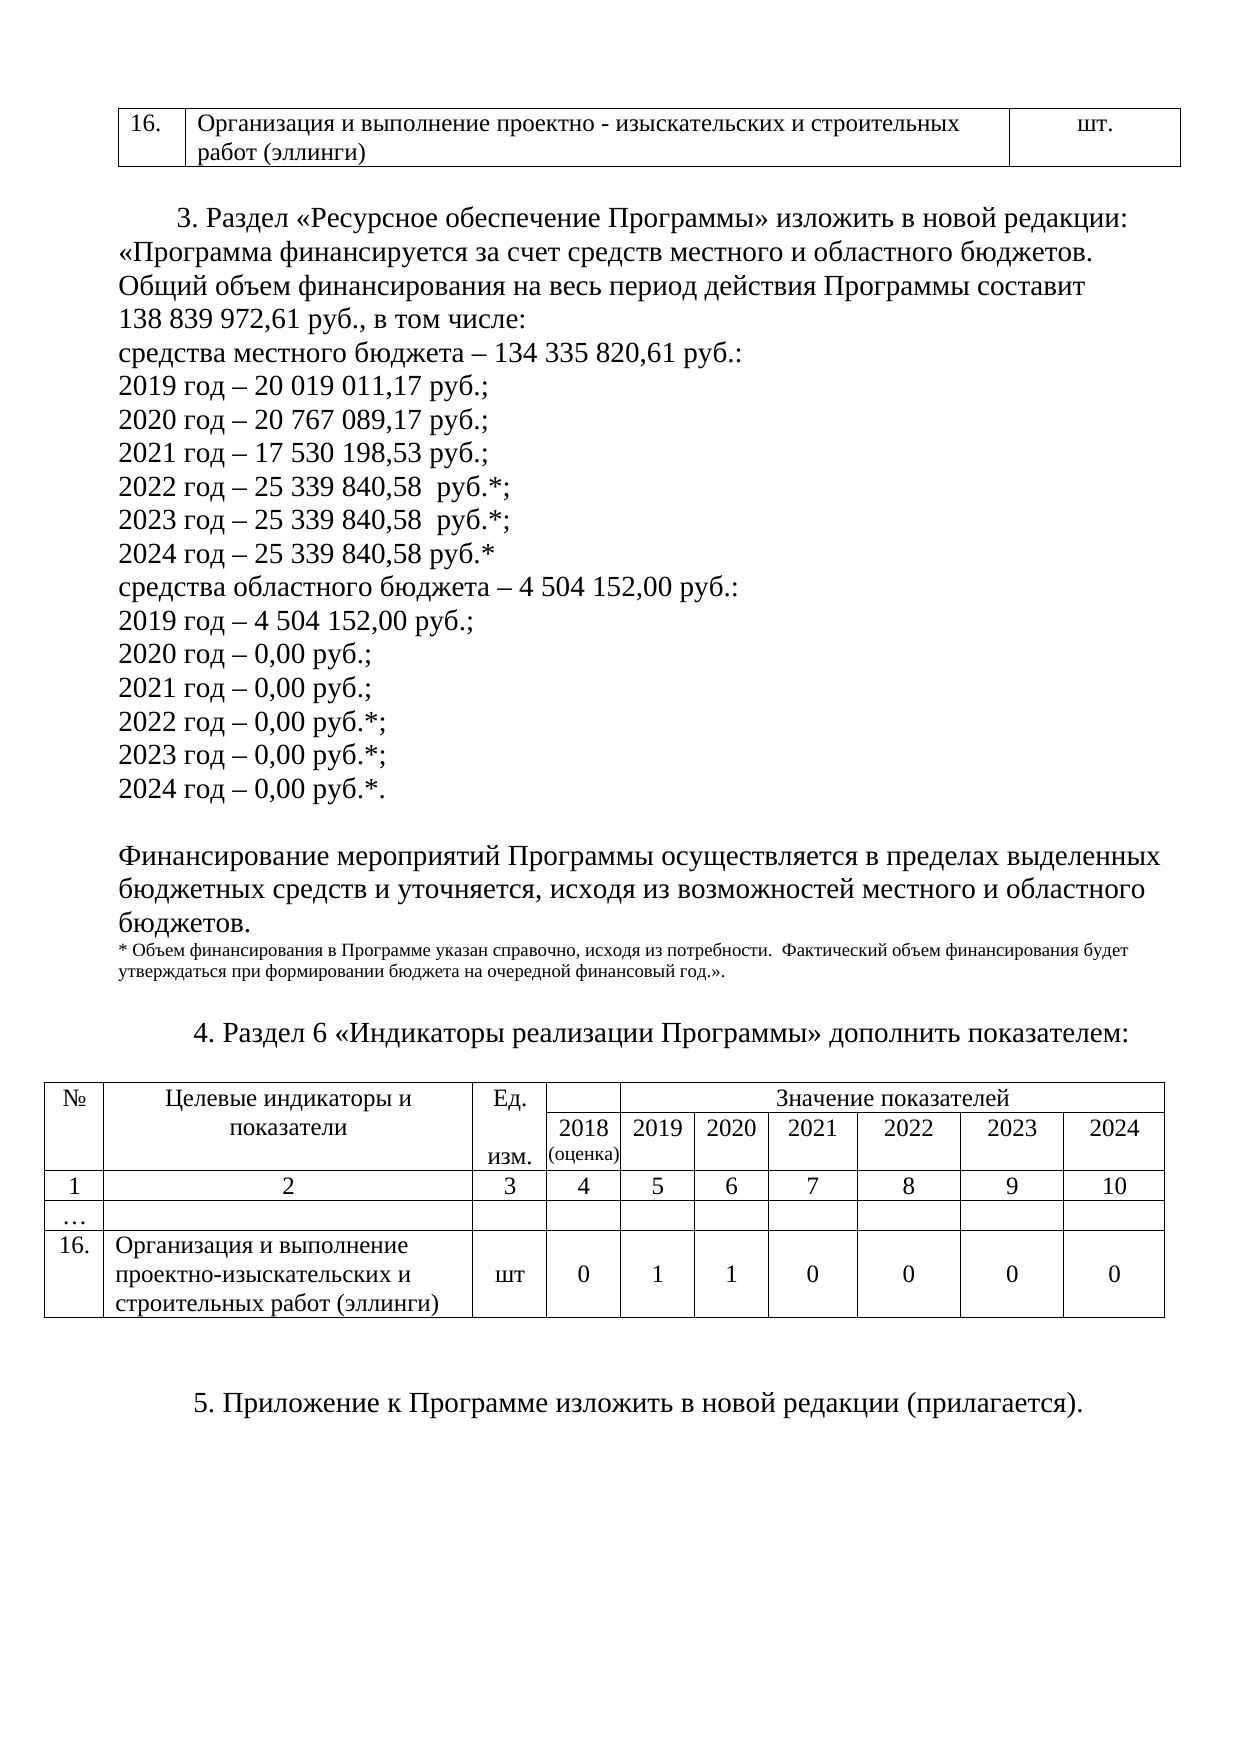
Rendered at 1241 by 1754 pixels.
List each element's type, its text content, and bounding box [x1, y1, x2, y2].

text * Объем финансирования в Программе указан справочно, исходя из потребности. Фактический объем финансирования будет утверждаться при формировании бюджета на очередной финансовый год.». [118, 938, 1181, 982]
table_header Целевые индикаторы и показатели [104, 1083, 472, 1170]
table_cell 2024 [1064, 1113, 1164, 1170]
table_cell 4 [547, 1171, 620, 1200]
table_cell 0 [858, 1231, 960, 1317]
table_cell 9 [961, 1171, 1063, 1200]
table_cell [769, 1201, 857, 1229]
table_header Значение показателей [621, 1083, 1164, 1112]
table_cell 8 [858, 1171, 960, 1200]
table_header 16. [119, 109, 185, 166]
text 2022 год – 25 339 840,58 руб.*; [118, 469, 1181, 502]
table_cell 0 [1064, 1231, 1164, 1317]
text 2024 год – 0,00 руб.*. [118, 771, 1181, 804]
table_cell 10 [1064, 1171, 1164, 1200]
text 2021 год – 0,00 руб.; [118, 670, 1181, 704]
text 2020 год – 20 767 089,17 руб.; [118, 402, 1181, 435]
table_cell 0 [961, 1231, 1063, 1317]
table_header Организация и выполнение проектно - изыскательских и строительных работ (эллинги) [186, 109, 1009, 166]
table_cell 2022 [858, 1113, 960, 1170]
table_cell 2021 [769, 1113, 857, 1170]
table_cell 16. [45, 1231, 103, 1317]
text 2020 год – 0,00 руб.; [118, 637, 1181, 670]
table_cell [473, 1201, 546, 1229]
text 2023 год – 0,00 руб.*; [118, 737, 1181, 771]
table_cell 0 [769, 1231, 857, 1317]
text Общий объем финансирования на весь период действия Программы составит [118, 268, 1181, 301]
table_header шт. [1010, 109, 1180, 166]
table_cell 2023 [961, 1113, 1063, 1170]
table_cell [961, 1201, 1063, 1229]
table_cell … [45, 1201, 103, 1229]
text Финансирование мероприятий Программы осуществляется в пределах выделенных бюджетных средств и уточняется, исходя из возможностей местного и областного бюджетов. [118, 838, 1181, 938]
text средства областного бюджета – 4 504 152,00 руб.: [118, 569, 1181, 603]
table_cell [621, 1201, 694, 1229]
table_cell [104, 1201, 472, 1229]
table_cell 2 [104, 1171, 472, 1200]
text 2024 год – 25 339 840,58 руб.* [118, 536, 1181, 569]
table_header Ед. изм. [473, 1083, 546, 1170]
table_cell шт [473, 1231, 546, 1317]
table_cell [858, 1201, 960, 1229]
table_cell 1 [621, 1231, 694, 1317]
text 5. Приложение к Программе изложить в новой редакции (прилагается). [118, 1385, 1181, 1418]
text средства местного бюджета – 134 335 820,61 руб.: [118, 335, 1181, 368]
table_cell 2018 (оценка) [547, 1113, 620, 1170]
table_cell 3 [473, 1171, 546, 1200]
table_cell [1064, 1201, 1164, 1229]
text 4. Раздел 6 «Индикаторы реализации Программы» дополнить показателем: [118, 1015, 1181, 1049]
text 2023 год – 25 339 840,58 руб.*; [118, 502, 1181, 536]
text 2019 год – 4 504 152,00 руб.; [118, 603, 1181, 637]
table_cell Организация и выполнение проектно-изыскательских и строительных работ (эллинги) [104, 1231, 472, 1317]
table_cell 0 [547, 1231, 620, 1317]
table_cell 7 [769, 1171, 857, 1200]
text 2022 год – 0,00 руб.*; [118, 704, 1181, 737]
table_cell 2020 [695, 1113, 768, 1170]
table_cell 1 [45, 1171, 103, 1200]
table_header [547, 1083, 620, 1112]
table_cell 6 [695, 1171, 768, 1200]
table_cell 2019 [621, 1113, 694, 1170]
table_cell [695, 1201, 768, 1229]
table_header № [45, 1083, 103, 1170]
table_cell 5 [621, 1171, 694, 1200]
table_cell [547, 1201, 620, 1229]
table_cell 1 [695, 1231, 768, 1317]
text 2019 год – 20 019 011,17 руб.; [118, 368, 1181, 402]
text 2021 год – 17 530 198,53 руб.; [118, 435, 1181, 469]
text 3. Раздел «Ресурсное обеспечение Программы» изложить в новой редакции: [118, 201, 1181, 234]
text 138 839 972,61 руб., в том числе: [118, 301, 1181, 335]
text «Программа финансируется за счет средств местного и областного бюджетов. [118, 234, 1181, 268]
